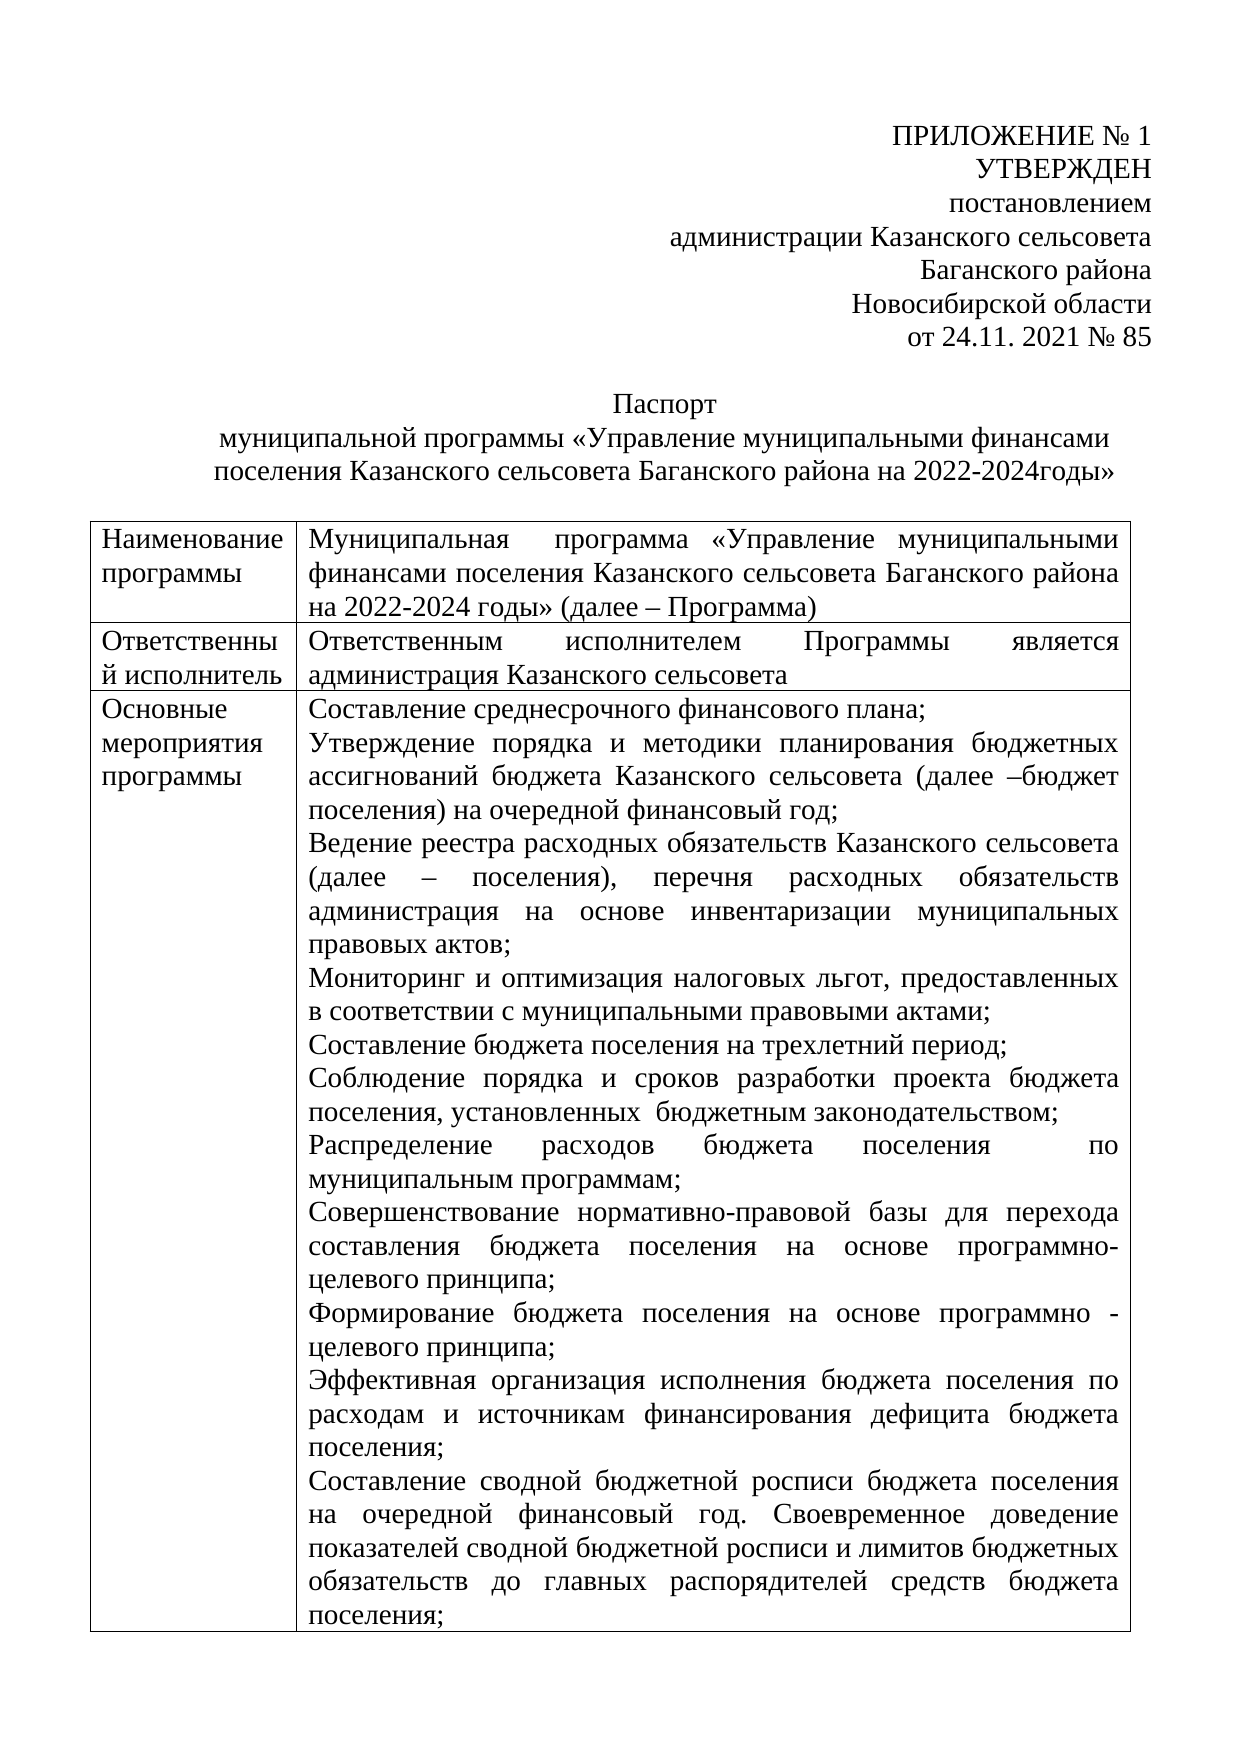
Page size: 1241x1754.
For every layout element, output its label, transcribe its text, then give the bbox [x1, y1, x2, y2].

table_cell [297, 691, 1130, 1631]
text администрации Казанского сельсовета [177, 219, 1152, 252]
text постановлением [177, 185, 1152, 219]
text Паспорт [177, 386, 1152, 420]
text муниципальной программы «Управление муниципальными финансами поселения Казанского сельсовета Баганского района на 2022-2024годы» [177, 420, 1152, 487]
text от 24.11. 2021 № 85 [177, 319, 1152, 353]
text УТВЕРЖДЕН [177, 152, 1152, 185]
table_cell Ответственный исполнитель [91, 623, 296, 690]
text Новосибирской области [177, 286, 1152, 319]
table_cell Ответственным исполнителем Программы является администрация Казанского сельсовета [297, 623, 1130, 690]
text Баганского района [177, 252, 1152, 286]
table_header Муниципальная программа «Управление муниципальными финансами поселения Казанского сельсовета Баганского района на 2022-2024 годы» (далее – Программа) [297, 522, 1130, 622]
text ПРИЛОЖЕНИЕ № 1 [177, 118, 1152, 152]
table_header Наименование программы [91, 522, 296, 622]
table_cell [91, 691, 296, 1631]
